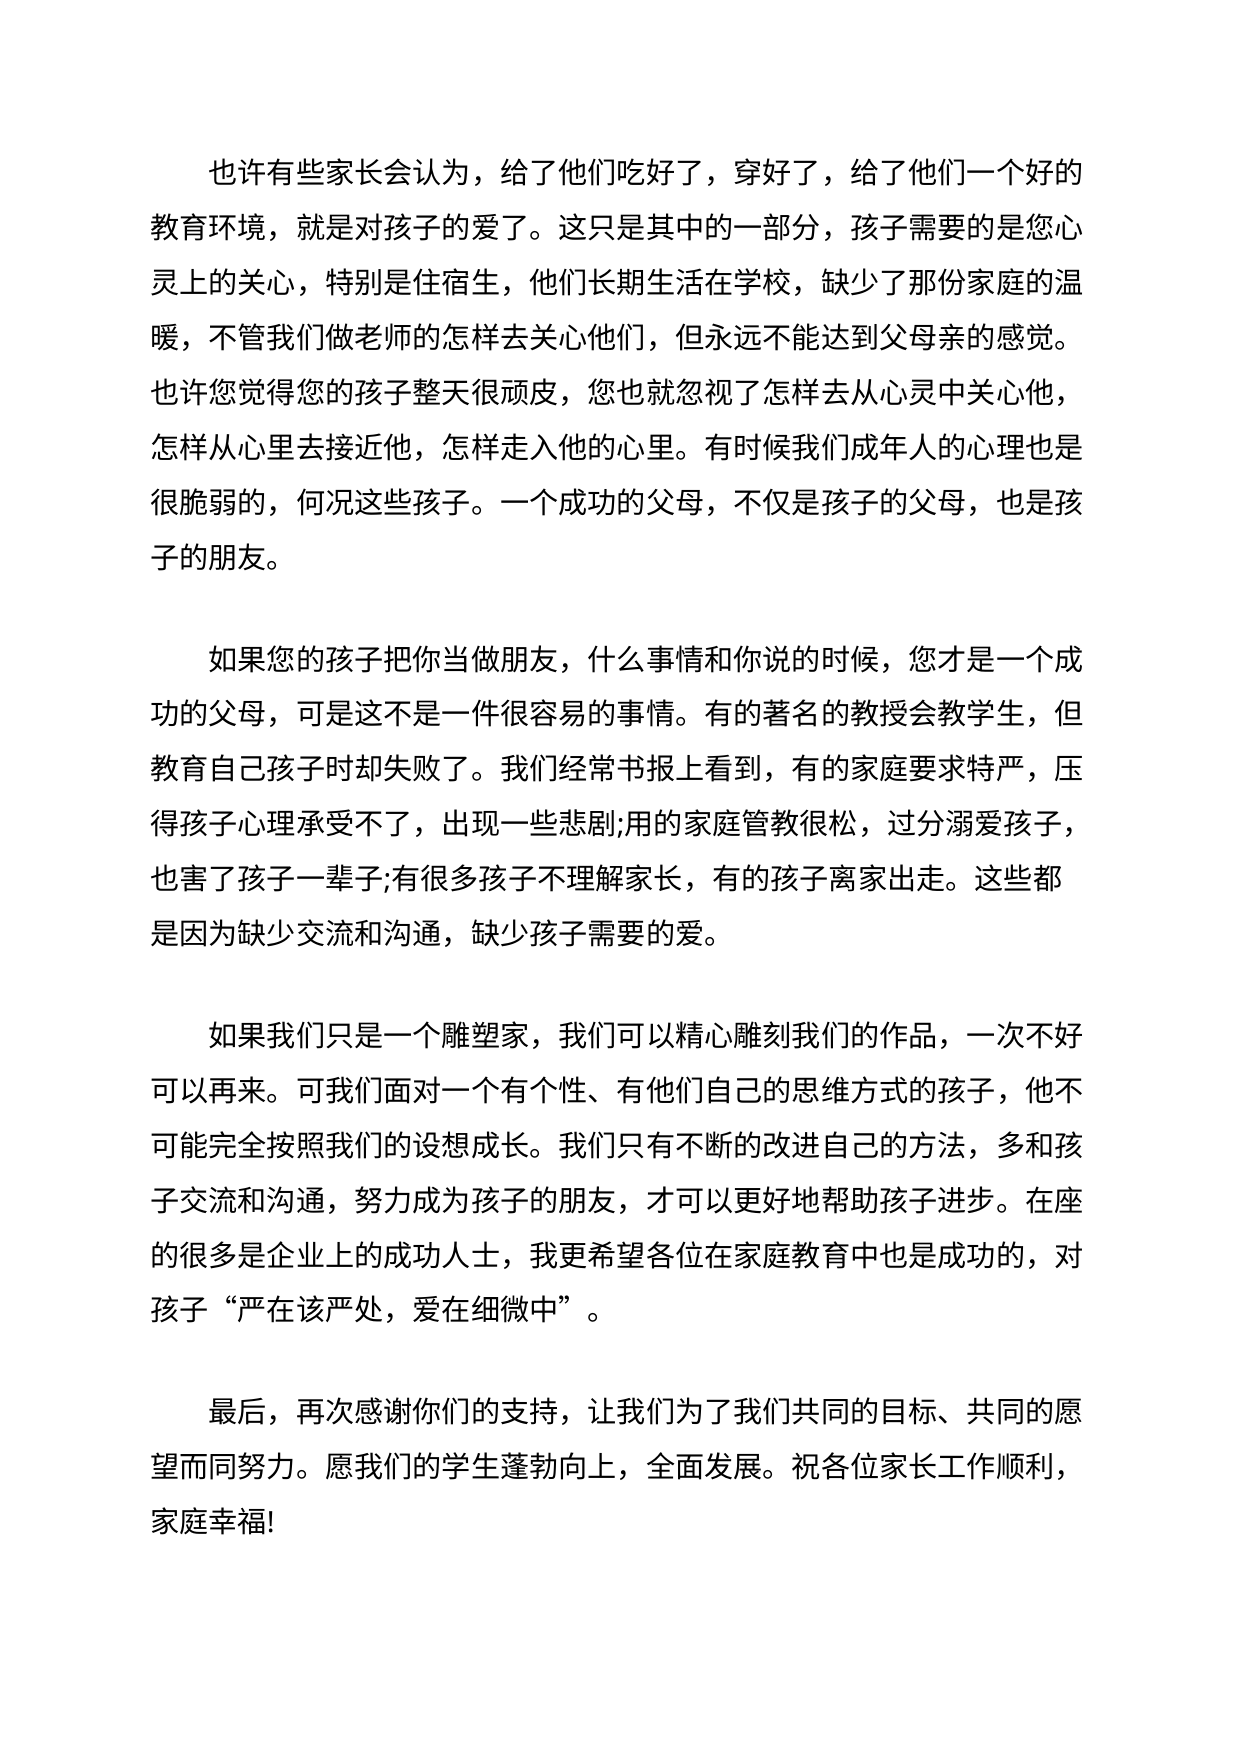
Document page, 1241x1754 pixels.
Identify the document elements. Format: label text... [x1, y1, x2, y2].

text 如果您的孩子把你当做朋友，什么事情和你说的时候，您才是一个成功的父母，可是这不是一件很容易的事情。有的著名的教授会教学生，但教育自己孩子时却失败了。我们经常书报上看到，有的家庭要求特严，压得孩子心理承受不了，出现一些悲剧;用的家庭管教很松，过分溺爱孩子，也害了孩子一辈子;有很多孩子不理解家长，有的孩子离家出走。这些都是因为缺少交流和沟通，缺少孩子需要的爱。 [150, 636, 1090, 953]
text 也许有些家长会认为，给了他们吃好了，穿好了，给了他们一个好的教育环境，就是对孩子的爱了。这只是其中的一部分，孩子需要的是您心灵上的关心，特别是住宿生，他们长期生活在学校，缺少了那份家庭的温暖，不管我们做老师的怎样去关心他们，但永远不能达到父母亲的感觉。也许您觉得您的孩子整天很顽皮，您也就忽视了怎样去从心灵中关心他，怎样从心里去接近他，怎样走入他的心里。有时候我们成年人的心理也是很脆弱的，何况这些孩子。一个成功的父母，不仅是孩子的父母，也是孩子的朋友。 [150, 150, 1090, 577]
text 最后，再次感谢你们的支持，让我们为了我们共同的目标、共同的愿望而同努力。愿我们的学生蓬勃向上，全面发展。祝各位家长工作顺利，家庭幸福! [150, 1389, 1090, 1541]
text 如果我们只是一个雕塑家，我们可以精心雕刻我们的作品，一次不好可以再来。可我们面对一个有个性、有他们自己的思维方式的孩子，他不可能完全按照我们的设想成长。我们只有不断的改进自己的方法，多和孩子交流和沟通，努力成为孩子的朋友，才可以更好地帮助孩子进步。在座的很多是企业上的成功人士，我更希望各位在家庭教育中也是成功的，对孩子“严在该严处，爱在细微中”。 [150, 1012, 1090, 1329]
